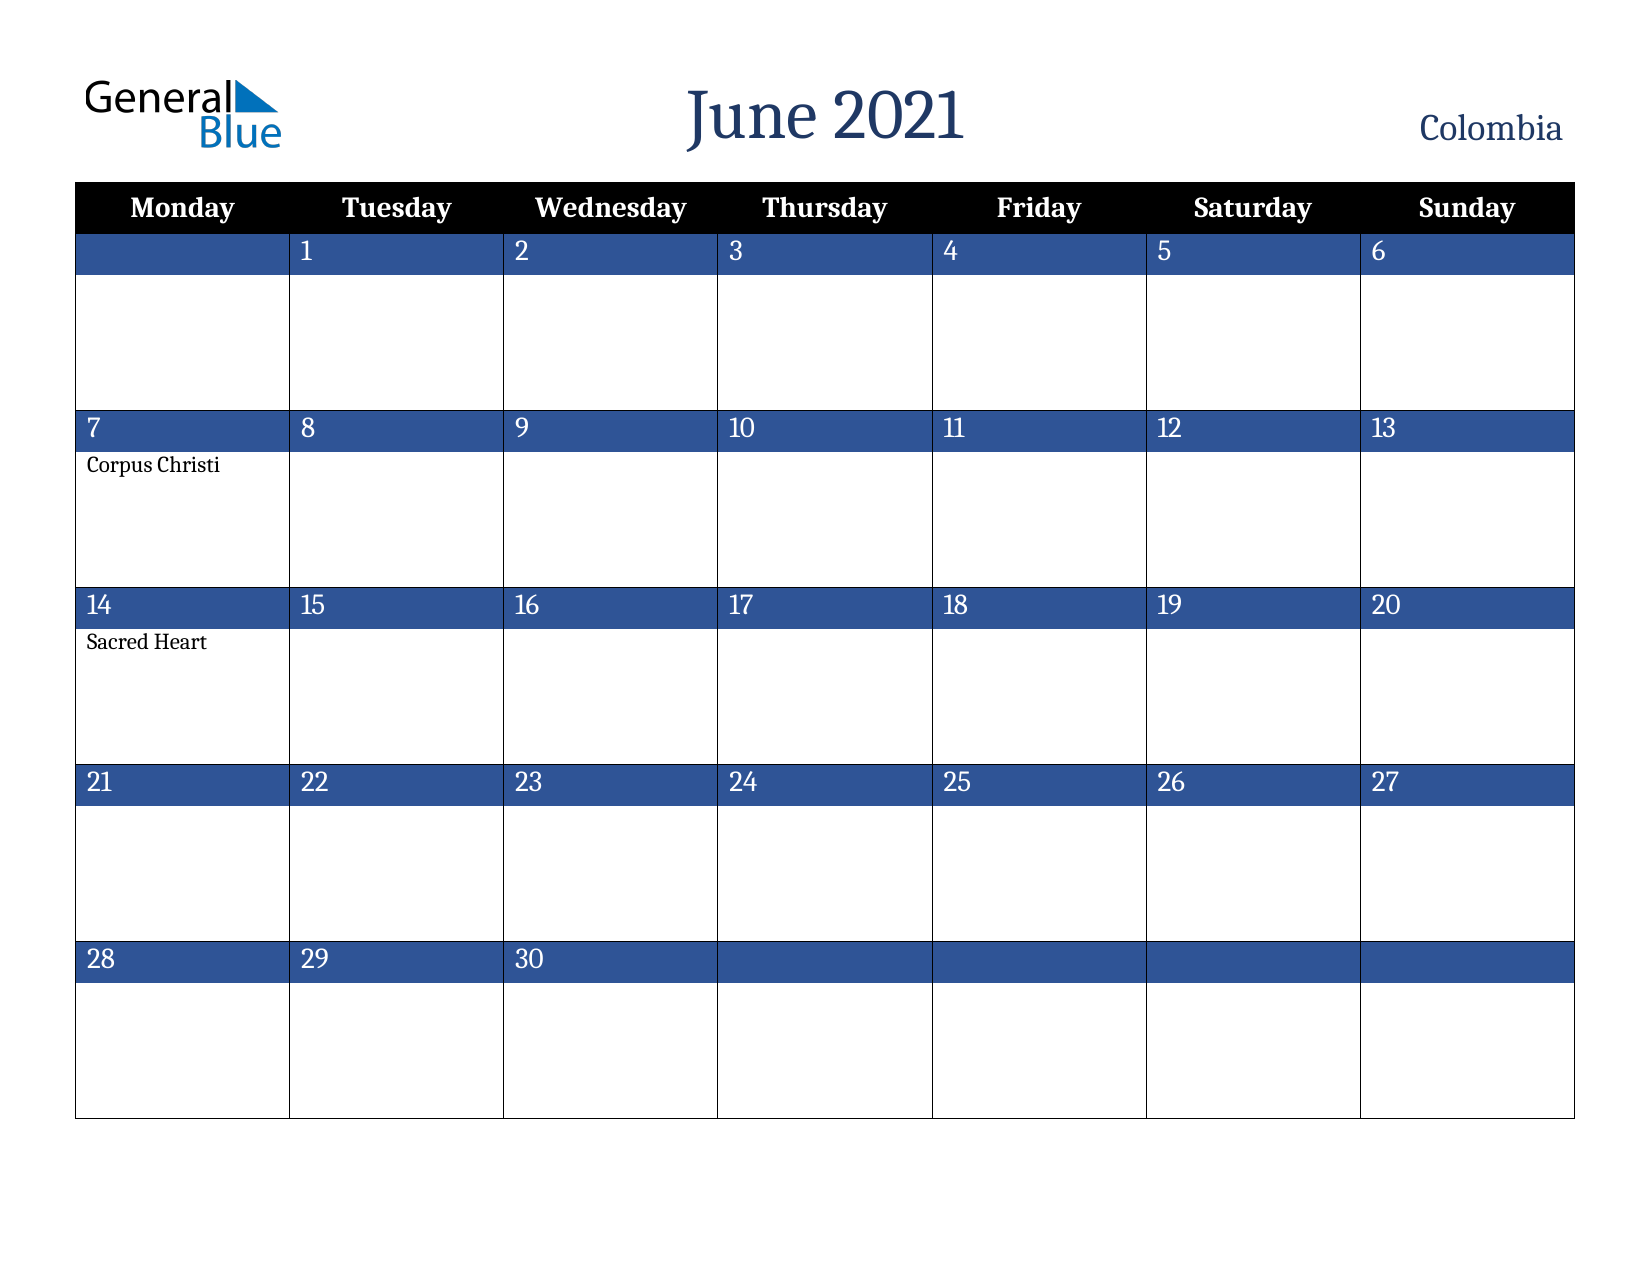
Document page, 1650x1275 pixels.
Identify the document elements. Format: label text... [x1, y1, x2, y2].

table_cell Friday [933, 183, 1146, 233]
table_cell [1361, 629, 1574, 764]
table_cell 20 [1361, 588, 1574, 629]
table_cell [504, 275, 717, 410]
table_cell [1361, 942, 1574, 983]
table_cell Wednesday [504, 183, 717, 233]
table_cell [933, 275, 1146, 410]
table_cell [1361, 275, 1574, 410]
table_cell 4 [933, 234, 1146, 275]
picture [86, 80, 281, 148]
table_cell 30 [504, 942, 717, 983]
table_cell 26 [1147, 765, 1360, 806]
table_cell 10 [718, 411, 932, 452]
table_cell Monday [76, 183, 289, 233]
table_cell 25 [933, 765, 1146, 806]
table_cell 22 [290, 765, 503, 806]
table_cell 18 [933, 588, 1146, 629]
table_cell [290, 275, 503, 410]
table_cell [933, 629, 1146, 764]
table_cell [718, 942, 932, 983]
table_cell 24 [718, 765, 932, 806]
table_cell 14 [76, 588, 289, 629]
table_cell [290, 983, 503, 1118]
table_cell 5 [1147, 234, 1360, 275]
table_cell 29 [290, 942, 503, 983]
table_cell Corpus Christi [76, 452, 289, 587]
table_cell 28 [76, 942, 289, 983]
table_cell Sunday [1361, 183, 1574, 233]
table_cell [504, 983, 717, 1118]
table_cell 2 [504, 234, 717, 275]
table_cell Thursday [718, 183, 932, 233]
table_cell 1 [290, 234, 503, 275]
table_cell [76, 275, 289, 410]
table_cell 8 [290, 411, 503, 452]
table_cell 13 [1361, 411, 1574, 452]
table_cell [290, 806, 503, 941]
table_cell [1361, 452, 1574, 587]
table_cell [718, 983, 932, 1118]
table_cell [1147, 452, 1360, 587]
table_cell Saturday [1147, 183, 1360, 233]
table_cell [504, 629, 717, 764]
table_cell [76, 234, 289, 275]
table_cell 3 [718, 234, 932, 275]
table_cell [933, 452, 1146, 587]
table_cell [933, 983, 1146, 1118]
table_cell [718, 275, 932, 410]
table_cell 6 [1361, 234, 1574, 275]
table_cell [1147, 806, 1360, 941]
table_cell 12 [1147, 411, 1360, 452]
table_cell 7 [76, 411, 289, 452]
table_cell [504, 806, 717, 941]
table_cell [1361, 983, 1574, 1118]
table_cell [718, 806, 932, 941]
table_cell [1147, 942, 1360, 983]
table_cell [290, 629, 503, 764]
table_cell [76, 983, 289, 1118]
table_cell 9 [504, 411, 717, 452]
table_cell [76, 806, 289, 941]
table_cell 17 [718, 588, 932, 629]
table_cell 23 [504, 765, 717, 806]
table_cell 19 [1147, 588, 1360, 629]
table_cell [933, 942, 1146, 983]
table_cell [718, 452, 932, 587]
table_cell [1361, 806, 1574, 941]
table_cell 15 [290, 588, 503, 629]
table_header [76, 75, 503, 182]
table_cell [1147, 629, 1360, 764]
table_cell 16 [504, 588, 717, 629]
table_cell 27 [1361, 765, 1574, 806]
table_cell [933, 806, 1146, 941]
table_header Colombia [1146, 75, 1574, 182]
table_header June 2021 [504, 75, 1146, 182]
table_cell Tuesday [290, 183, 503, 233]
table_cell [290, 452, 503, 587]
table_cell Sacred Heart [76, 629, 289, 764]
table_cell [1147, 983, 1360, 1118]
table_cell [504, 452, 717, 587]
table_cell [718, 629, 932, 764]
table_cell 11 [933, 411, 1146, 452]
table_cell 21 [76, 765, 289, 806]
table_cell [1147, 275, 1360, 410]
